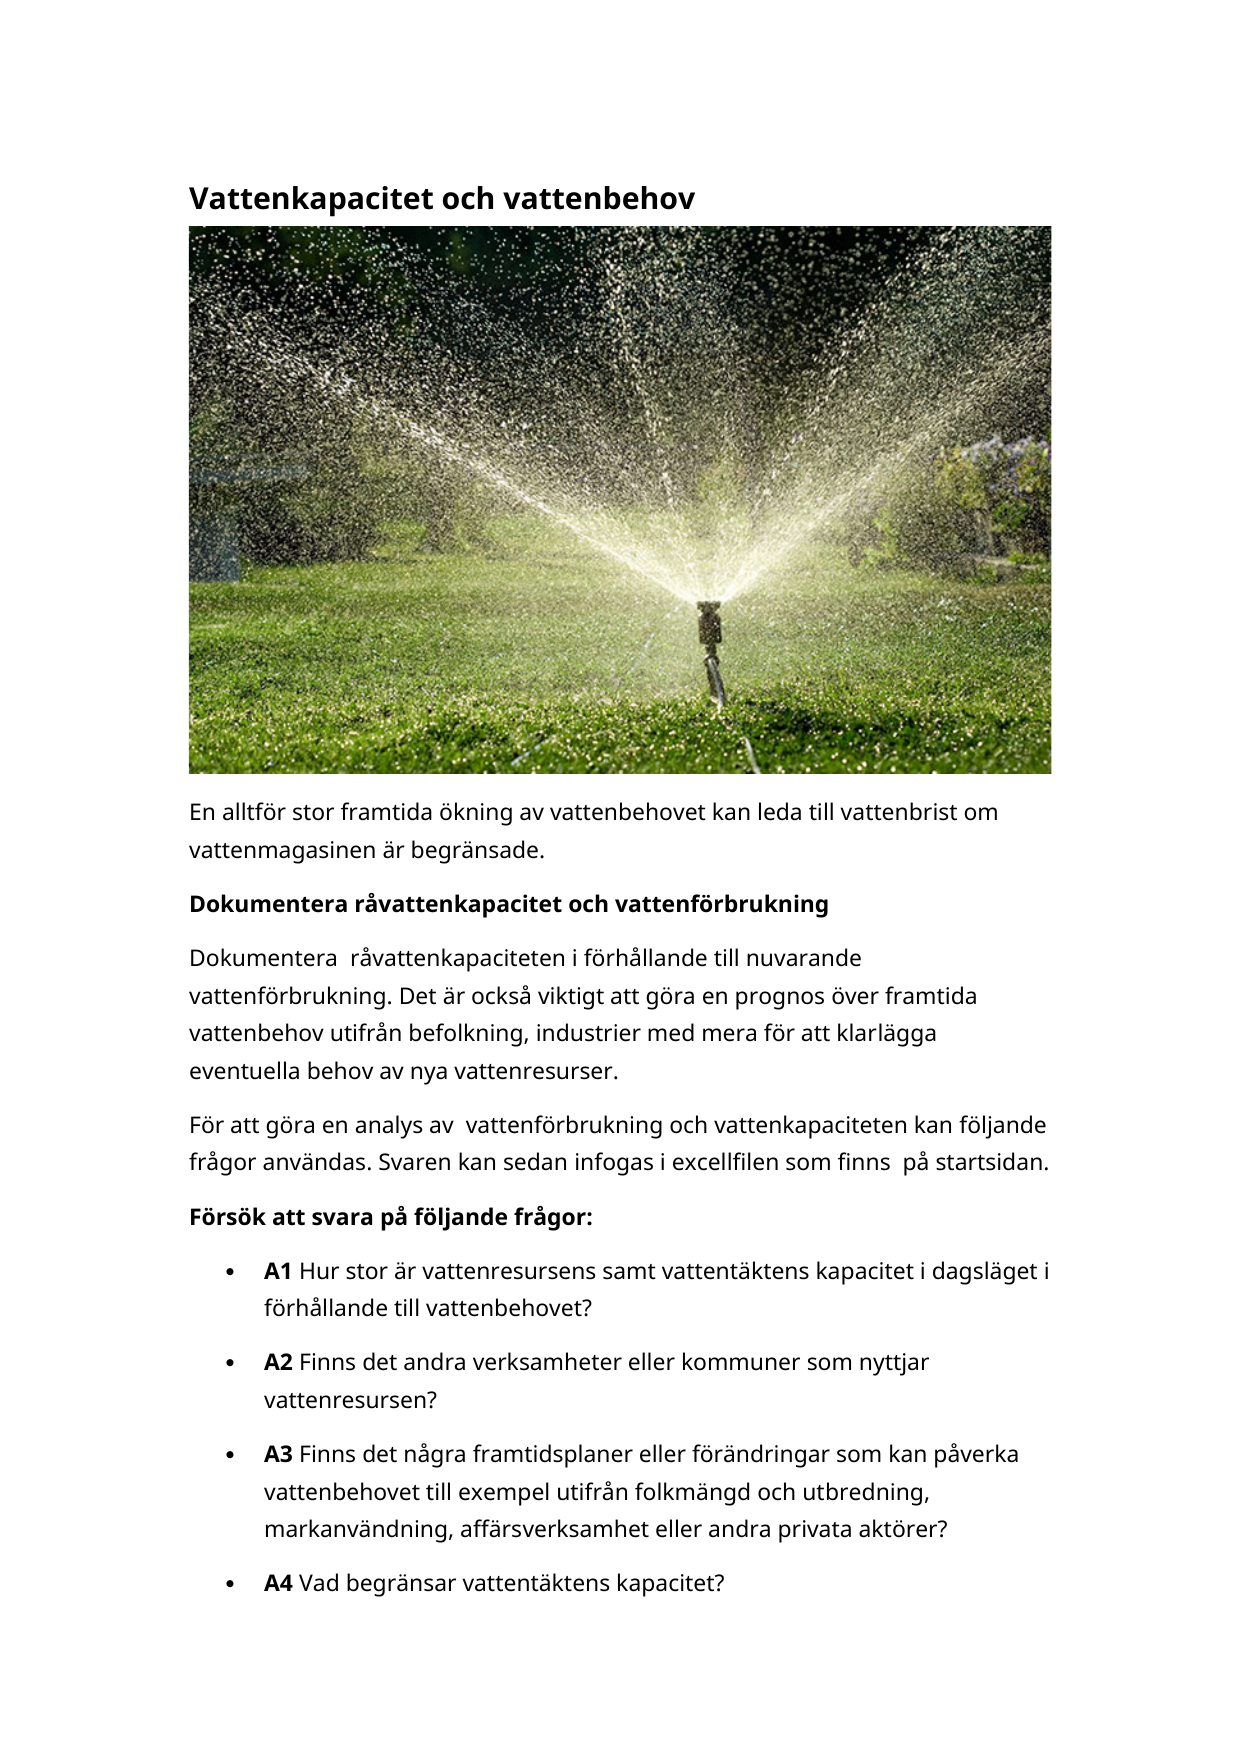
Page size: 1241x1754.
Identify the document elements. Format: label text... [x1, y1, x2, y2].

text Dokumentera råvattenkapacitet och vattenförbrukning [189, 888, 1051, 919]
list A2 Finns det andra verksamheter eller kommuner som nyttjar vattenresursen? [226, 1346, 1051, 1415]
subtitle Vattenkapacitet och vattenbehov [189, 177, 1051, 218]
picture [188, 226, 1052, 774]
text Dokumentera råvattenkapaciteten i förhållande till nuvarande vattenförbrukning. Det är också viktigt att göra en prognos över framtida vattenbehov utifrån befolkning, industrier med mera för att klarlägga eventuella behov av nya vattenresurser. [189, 942, 1051, 1086]
list A3 Finns det några framtidsplaner eller förändringar som kan påverka vattenbehovet till exempel utifrån folkmängd och utbredning, markanvändning, affärsverksamhet eller andra privata aktörer? [226, 1438, 1051, 1544]
text En alltför stor framtida ökning av vattenbehovet kan leda till vattenbrist om vattenmagasinen är begränsade. [189, 796, 1051, 865]
list A4 Vad begränsar vattentäktens kapacitet? [226, 1567, 1051, 1598]
list A1 Hur stor är vattenresursens samt vattentäktens kapacitet i dagsläget i förhållande till vattenbehovet? [226, 1254, 1051, 1323]
text Försök att svara på följande frågor: [189, 1200, 1051, 1232]
text För att göra en analys av vattenförbrukning och vattenkapaciteten kan följande frågor användas. Svaren kan sedan infogas i excellfilen som finns på startsidan. [189, 1109, 1051, 1177]
